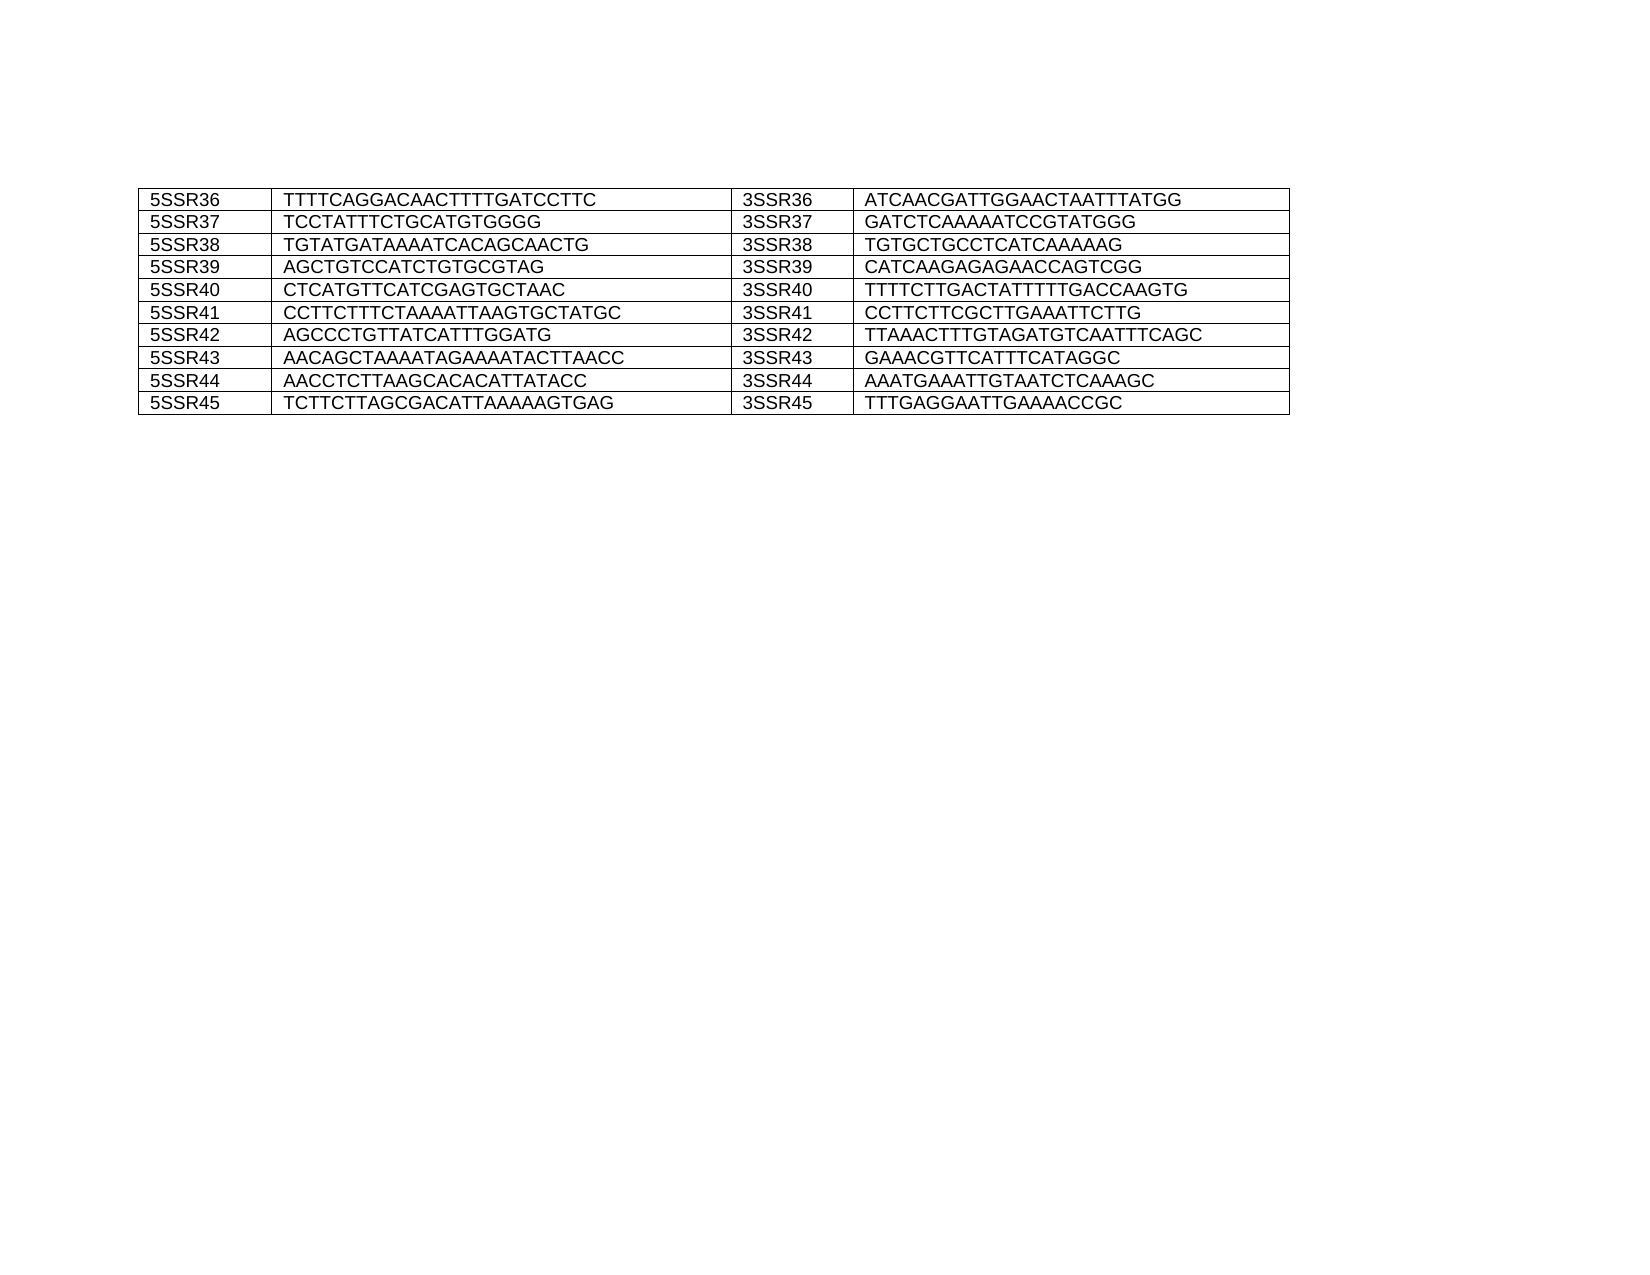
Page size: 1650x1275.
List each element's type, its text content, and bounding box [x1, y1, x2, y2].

table_cell 5SSR43 [139, 347, 271, 368]
table_cell TCTTCTTAGCGACATTAAAAAGTGAG [272, 392, 731, 413]
table_cell 3SSR39 [732, 256, 853, 278]
table_cell CTCATGTTCATCGAGTGCTAAC [272, 279, 731, 301]
table_cell CATCAAGAGAGAACCAGTCGG [854, 256, 1289, 278]
table_cell TGTGCTGCCTCATCAAAAAG [854, 234, 1289, 255]
table_cell 5SSR41 [139, 302, 271, 323]
table_cell ATCAACGATTGGAACTAATTTATGG [854, 189, 1289, 210]
table_cell CCTTCTTTCTAAAATTAAGTGCTATGC [272, 302, 731, 323]
table_cell 3SSR40 [732, 279, 853, 301]
table_cell AACCTCTTAAGCACACATTATACC [272, 369, 731, 391]
table_cell AACAGCTAAAATAGAAAATACTTAACC [272, 347, 731, 368]
table_cell GAAACGTTCATTTCATAGGC [854, 347, 1289, 368]
table_cell 5SSR44 [139, 369, 271, 391]
table_cell 3SSR37 [732, 211, 853, 233]
table_cell AGCTGTCCATCTGTGCGTAG [272, 256, 731, 278]
table_cell 3SSR38 [732, 234, 853, 255]
table_cell 3SSR36 [732, 189, 853, 210]
table_cell 5SSR45 [139, 392, 271, 413]
table_cell AAATGAAATTGTAATCTCAAAGC [854, 369, 1289, 391]
table_cell TTTGAGGAATTGAAAACCGC [854, 392, 1289, 413]
table_cell TGTATGATAAAATCACAGCAACTG [272, 234, 731, 255]
table_cell 5SSR38 [139, 234, 271, 255]
table_cell 5SSR42 [139, 324, 271, 346]
table_cell 5SSR36 [139, 189, 271, 210]
table_cell TCCTATTTCTGCATGTGGGG [272, 211, 731, 233]
table_cell 3SSR45 [732, 392, 853, 413]
table_cell 5SSR40 [139, 279, 271, 301]
table_cell TTTTCAGGACAACTTTTGATCCTTC [272, 189, 731, 210]
table_cell 3SSR44 [732, 369, 853, 391]
table_cell CCTTCTTCGCTTGAAATTCTTG [854, 302, 1289, 323]
table_cell TTAAACTTTGTAGATGTCAATTTCAGC [854, 324, 1289, 346]
table_cell 3SSR42 [732, 324, 853, 346]
table_cell 5SSR39 [139, 256, 271, 278]
table_cell TTTTCTTGACTATTTTTGACCAAGTG [854, 279, 1289, 301]
table_cell 3SSR43 [732, 347, 853, 368]
table_cell GATCTCAAAAATCCGTATGGG [854, 211, 1289, 233]
table_cell 3SSR41 [732, 302, 853, 323]
table_cell AGCCCTGTTATCATTTGGATG [272, 324, 731, 346]
table_cell 5SSR37 [139, 211, 271, 233]
